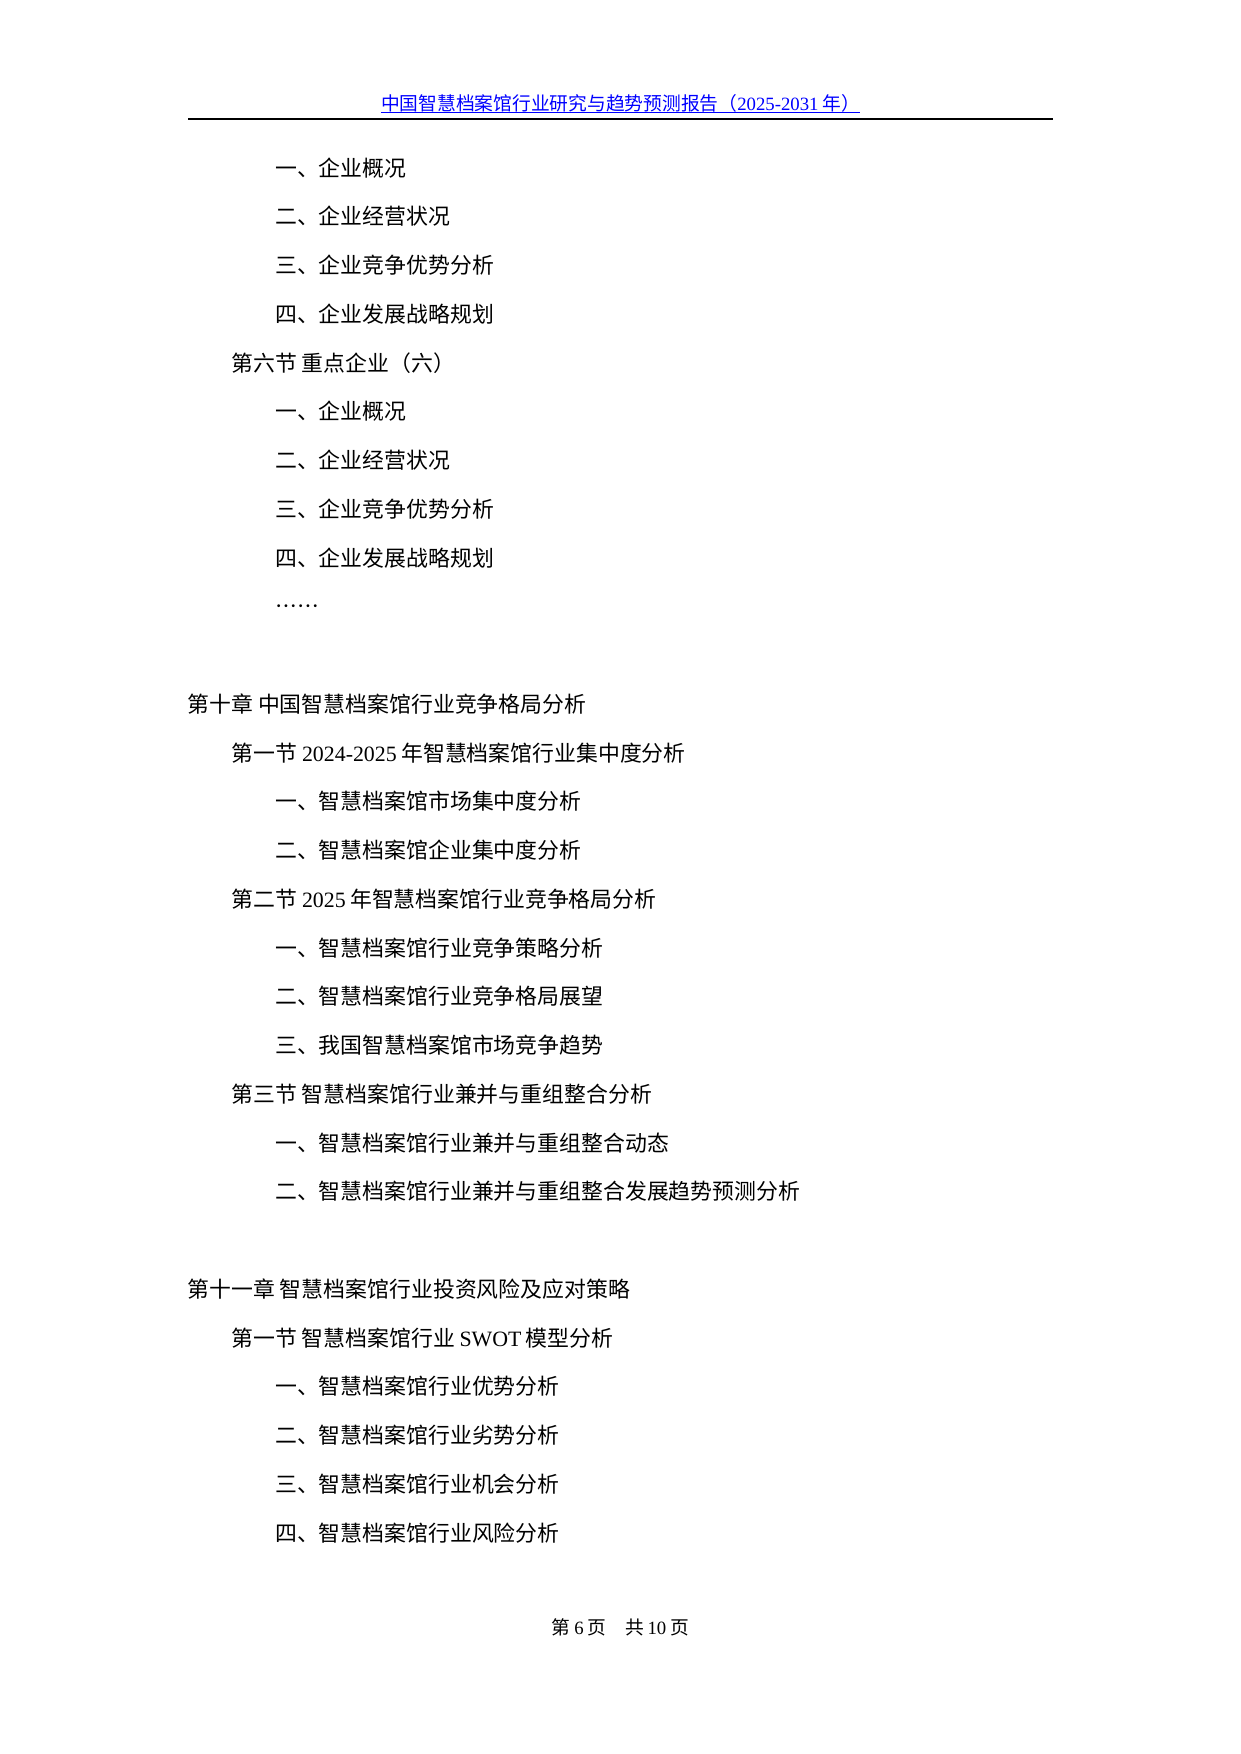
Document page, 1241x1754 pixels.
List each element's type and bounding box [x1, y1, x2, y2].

text [187, 150, 1053, 1548]
